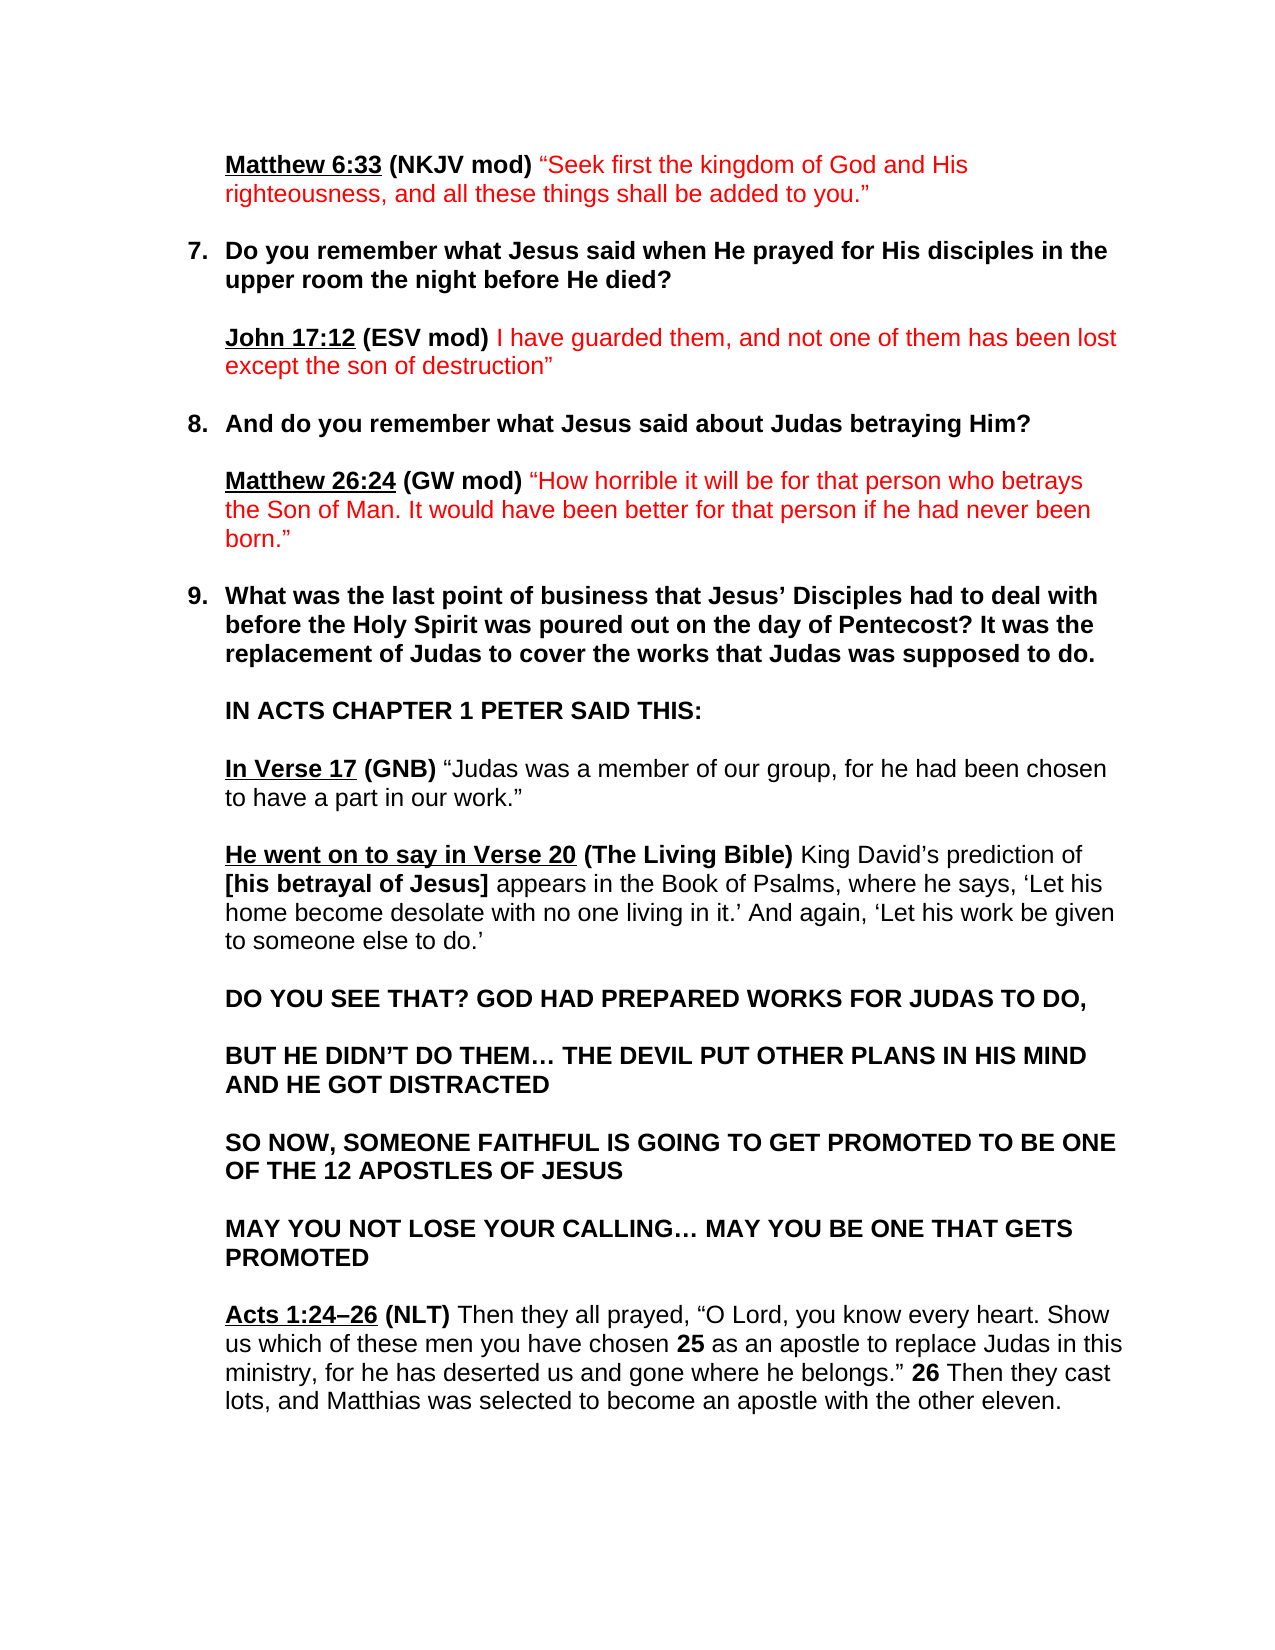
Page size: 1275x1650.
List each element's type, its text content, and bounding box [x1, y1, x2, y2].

text MAY YOU NOT LOSE YOUR CALLING… MAY YOU BE ONE THAT GETS PROMOTED [225, 1214, 1125, 1271]
text Matthew 6:33 (NKJV mod) “Seek first the kingdom of God and His righteousness, and all these things shall be added to you.” [225, 150, 1125, 207]
text He went on to say in Verse 20 (The Living Bible) King David’s prediction of [his betrayal of Jesus] appears in the Book of Psalms, where he says, ‘Let his home become desolate with no one living in it.’ And again, ‘Let his work be given to someone else to do.’ [225, 840, 1125, 955]
list Do you remember what Jesus said when He prayed for His disciples in the upper room the night before He died? [187, 236, 1125, 294]
text John 17:12 (ESV mod) I have guarded them, and not one of them has been lost except the son of destruction” [225, 322, 1125, 380]
text SO NOW, SOMEONE FAITHFUL IS GOING TO GET PROMOTED TO BE ONE OF THE 12 APOSTLES OF JESUS [225, 1127, 1125, 1185]
text In Verse 17 (GNB) “Judas was a member of our group, for he had been chosen to have a part in our work.” [225, 754, 1125, 811]
text IN ACTS CHAPTER 1 PETER SAID THIS: [225, 696, 1125, 725]
list What was the last point of business that Jesus’ Disciples had to deal with before the Holy Spirit was poured out on the day of Pentecost? It was the replacement of Judas to cover the works that Judas was supposed to do. [187, 581, 1125, 667]
list And do you remember what Jesus said about Judas betraying Him? [187, 409, 1125, 437]
text Matthew 26:24 (GW mod) “How horrible it will be for that person who betrays the Son of Man. It would have been better for that person if he had never been born.” [225, 466, 1125, 552]
text BUT HE DIDN’T DO THEM… THE DEVIL PUT OTHER PLANS IN HIS MIND AND HE GOT DISTRACTED [225, 1041, 1125, 1099]
text Acts 1:24–26 (NLT) Then they all prayed, “O Lord, you know every heart. Show us which of these men you have chosen 25 as an apostle to replace Judas in this ministry, for he has deserted us and gone where he belongs.” 26 Then they cast lots, and Matthias was selected to become an apostle with the other eleven. [225, 1300, 1125, 1415]
text DO YOU SEE THAT? GOD HAD PREPARED WORKS FOR JUDAS TO DO, [225, 984, 1125, 1012]
